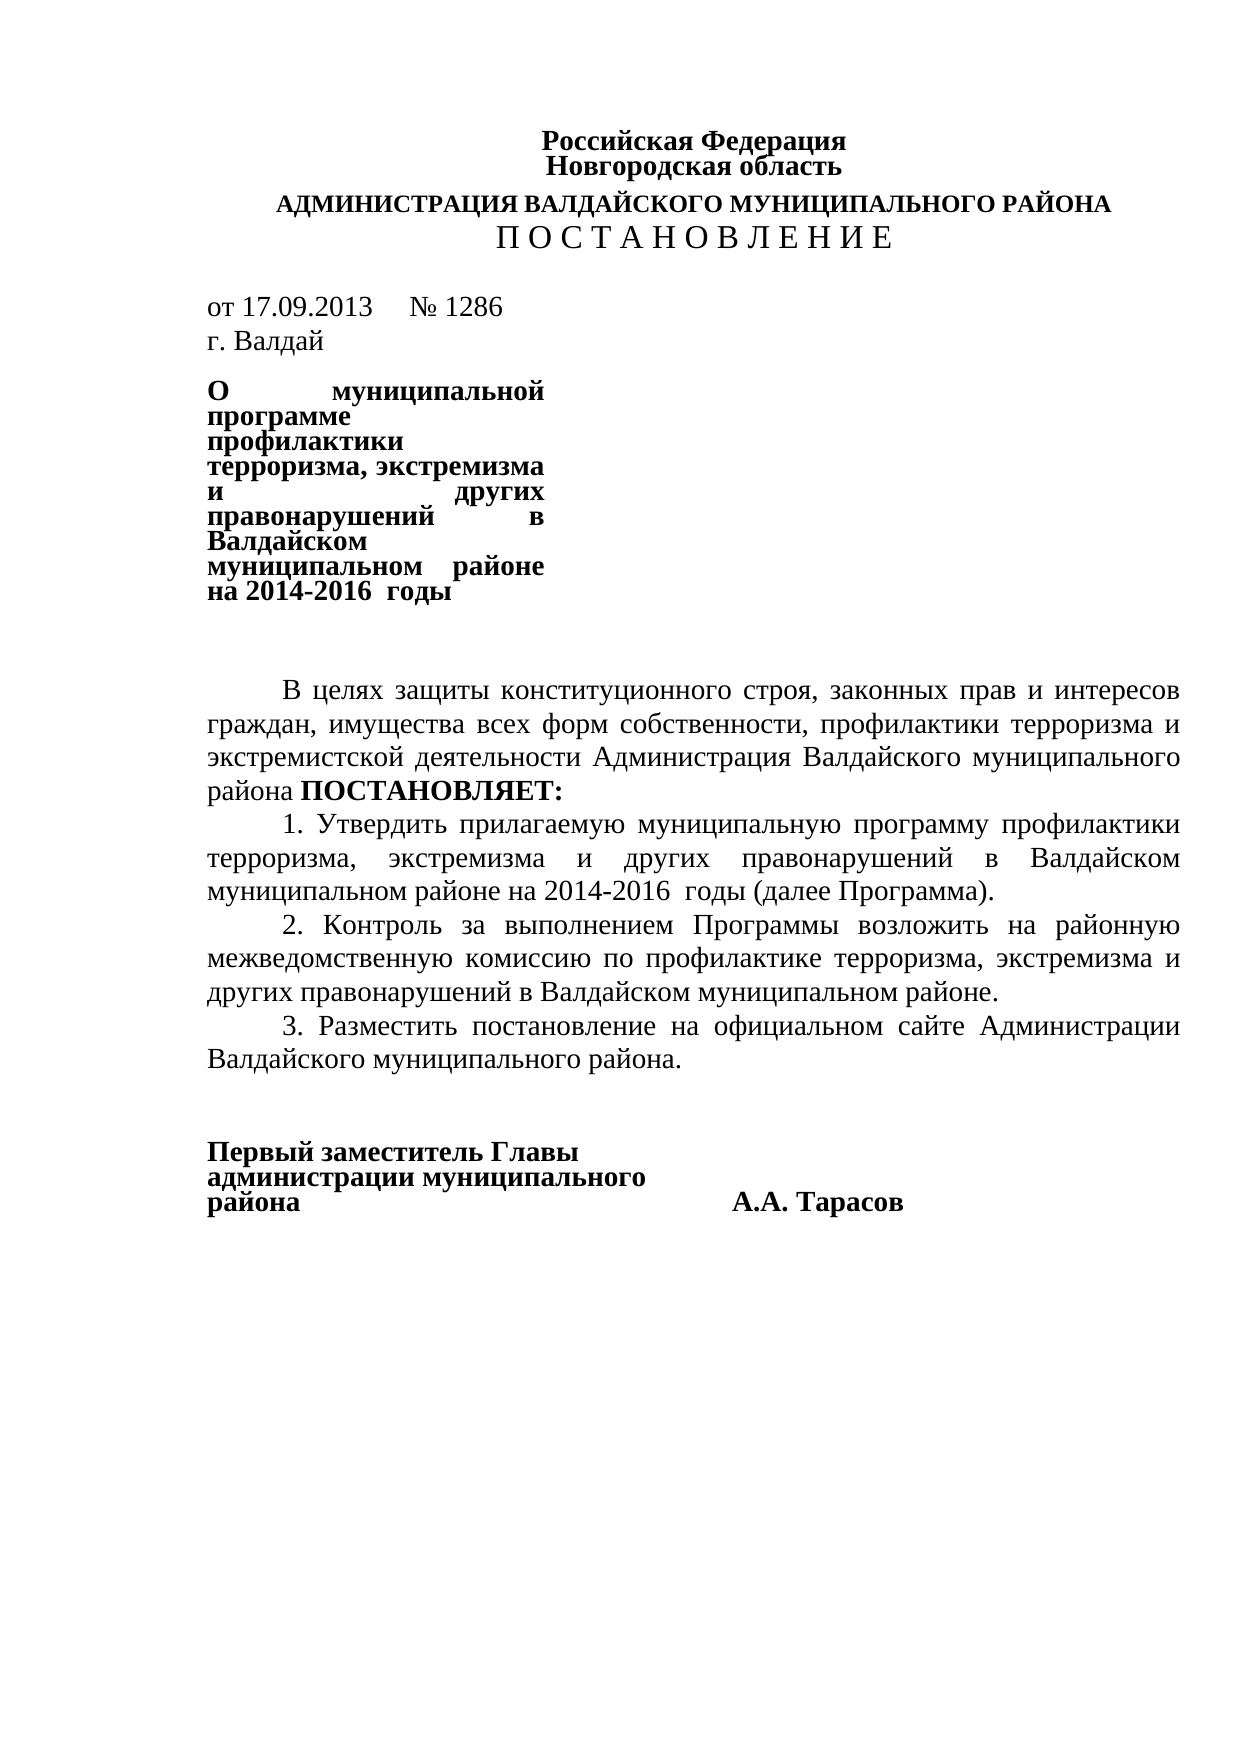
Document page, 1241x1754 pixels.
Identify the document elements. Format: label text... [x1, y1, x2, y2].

text Российская Федерация [207, 131, 1181, 156]
subtitle АДМИНИСТРАЦИЯ ВАЛДАЙСКОГО МУНИЦИПАЛЬНОГО РАЙОНА [207, 189, 1181, 218]
text района А.А. Тарасов [207, 1192, 1186, 1217]
subtitle П О С Т А Н О В Л Е Н И Е [207, 218, 1181, 256]
text О муниципальной программе профилактики терроризма, экстремизма и других правонарушений в Валдайском муниципальном районе на 2014-2016 годы [207, 380, 544, 605]
text 2. Контроль за выполнением Программы возложить на районную межведомственную комиссию по профилактике терроризма, экстремизма и других правонарушений в Валдайском муниципальном районе. [207, 907, 1181, 1008]
text от 17.09.2013 № 1286 [207, 289, 1181, 323]
text В целях защиты конституционного строя, законных прав и интересов граждан, имущества всех форм собственности, профилактики терроризма и экстремистской деятельности Администрация Валдайского муниципального района ПОСТАНОВЛЯЕТ: [207, 672, 1181, 806]
text администрации муниципального [207, 1167, 1186, 1192]
text г. Валдай [207, 323, 1181, 356]
subtitle Новгородская область [207, 156, 1181, 181]
text 1. Утвердить прилагаемую муниципальную программу профилактики терроризма, экстремизма и других правонарушений в Валдайском муниципальном районе на 2014-2016 годы (далее Программа). [207, 806, 1181, 907]
text Первый заместитель Главы [207, 1142, 1186, 1167]
text 3. Разместить постановление на официальном сайте Администрации Валдайского муниципального района. [207, 1008, 1181, 1075]
